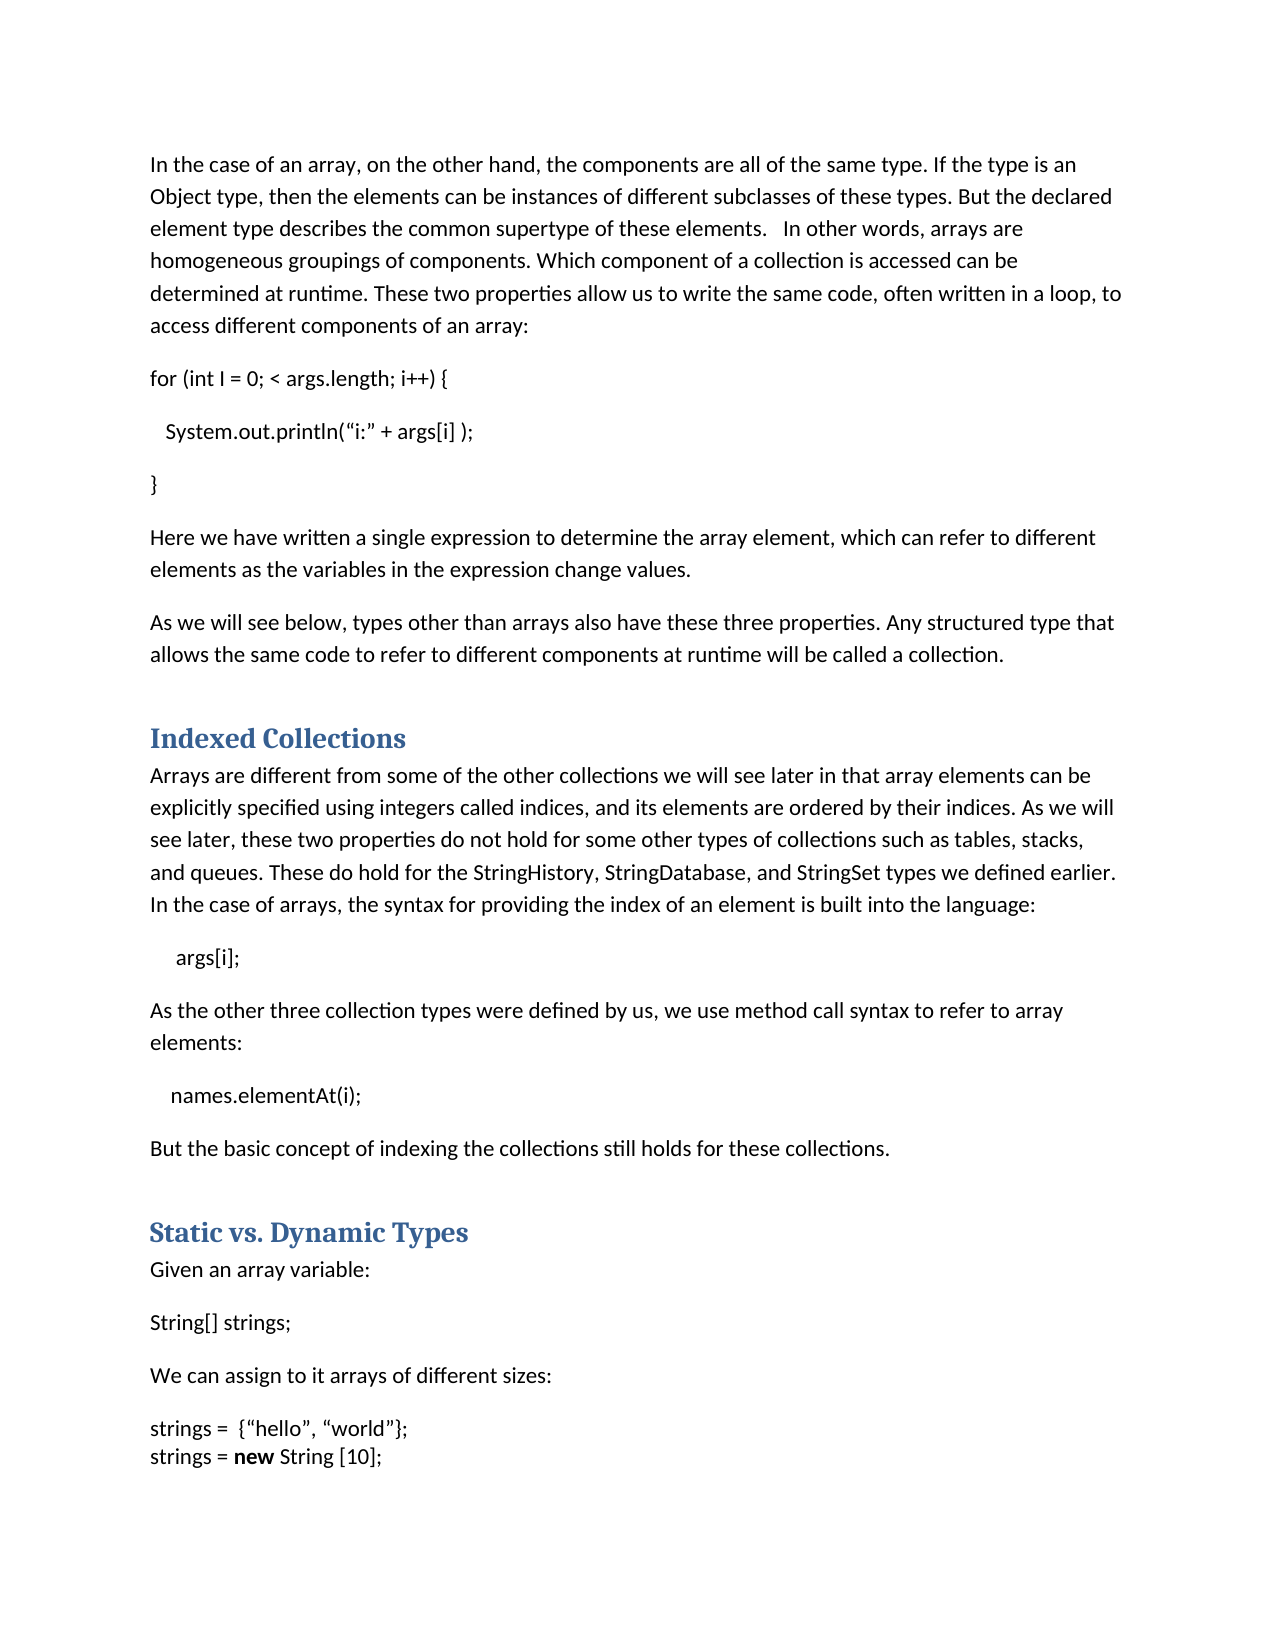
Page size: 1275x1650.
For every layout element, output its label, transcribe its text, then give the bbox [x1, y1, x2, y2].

text As the other three collection types were defined by us, we use method call syntax to refer to array elements: [150, 996, 1125, 1056]
text In the case of an array, on the other hand, the components are all of the same type. If the type is an Object type, then the elements can be instances of different subclasses of these types. But the declared element type describes the common supertype of these elements. In other words, arrays are homogeneous groupings of components. Which component of a collection is accessed can be determined at runtime. These two properties allow us to write the same code, often written in a loop, to access different components of an array: [150, 150, 1125, 339]
text Here we have written a single expression to determine the array element, which can refer to different elements as the variables in the expression change values. [150, 523, 1125, 583]
subtitle Indexed Collections [150, 723, 1125, 756]
subtitle Static vs. Dynamic Types [150, 1216, 1125, 1250]
text But the basic concept of indexing the collections still holds for these collections. [150, 1134, 1125, 1162]
text } [150, 470, 1125, 498]
text System.out.println(“i:” + args[i] ); [150, 417, 1125, 445]
text Given an array variable: [150, 1255, 1125, 1283]
text for (int I = 0; < args.length; i++) { [150, 364, 1125, 392]
text Arrays are different from some of the other collections we will see later in that array elements can be explicitly specified using integers called indices, and its elements are ordered by their indices. As we will see later, these two properties do not hold for some other types of collections such as tables, stacks, and queues. These do hold for the StringHistory, StringDatabase, and StringSet types we defined earlier. In the case of arrays, the syntax for providing the index of an element is built into the language: [150, 761, 1125, 918]
text args[i]; [150, 943, 1125, 971]
text String[] strings; [150, 1308, 1125, 1336]
text As we will see below, types other than arrays also have these three properties. Any structured type that allows the same code to refer to different components at runtime will be called a collection. [150, 608, 1125, 668]
text We can assign to it arrays of different sizes: [150, 1361, 1125, 1389]
text names.elementAt(i); [150, 1081, 1125, 1109]
text strings = new String [10]; [150, 1442, 1125, 1470]
text strings = {“hello”, “world”}; [150, 1414, 1125, 1442]
